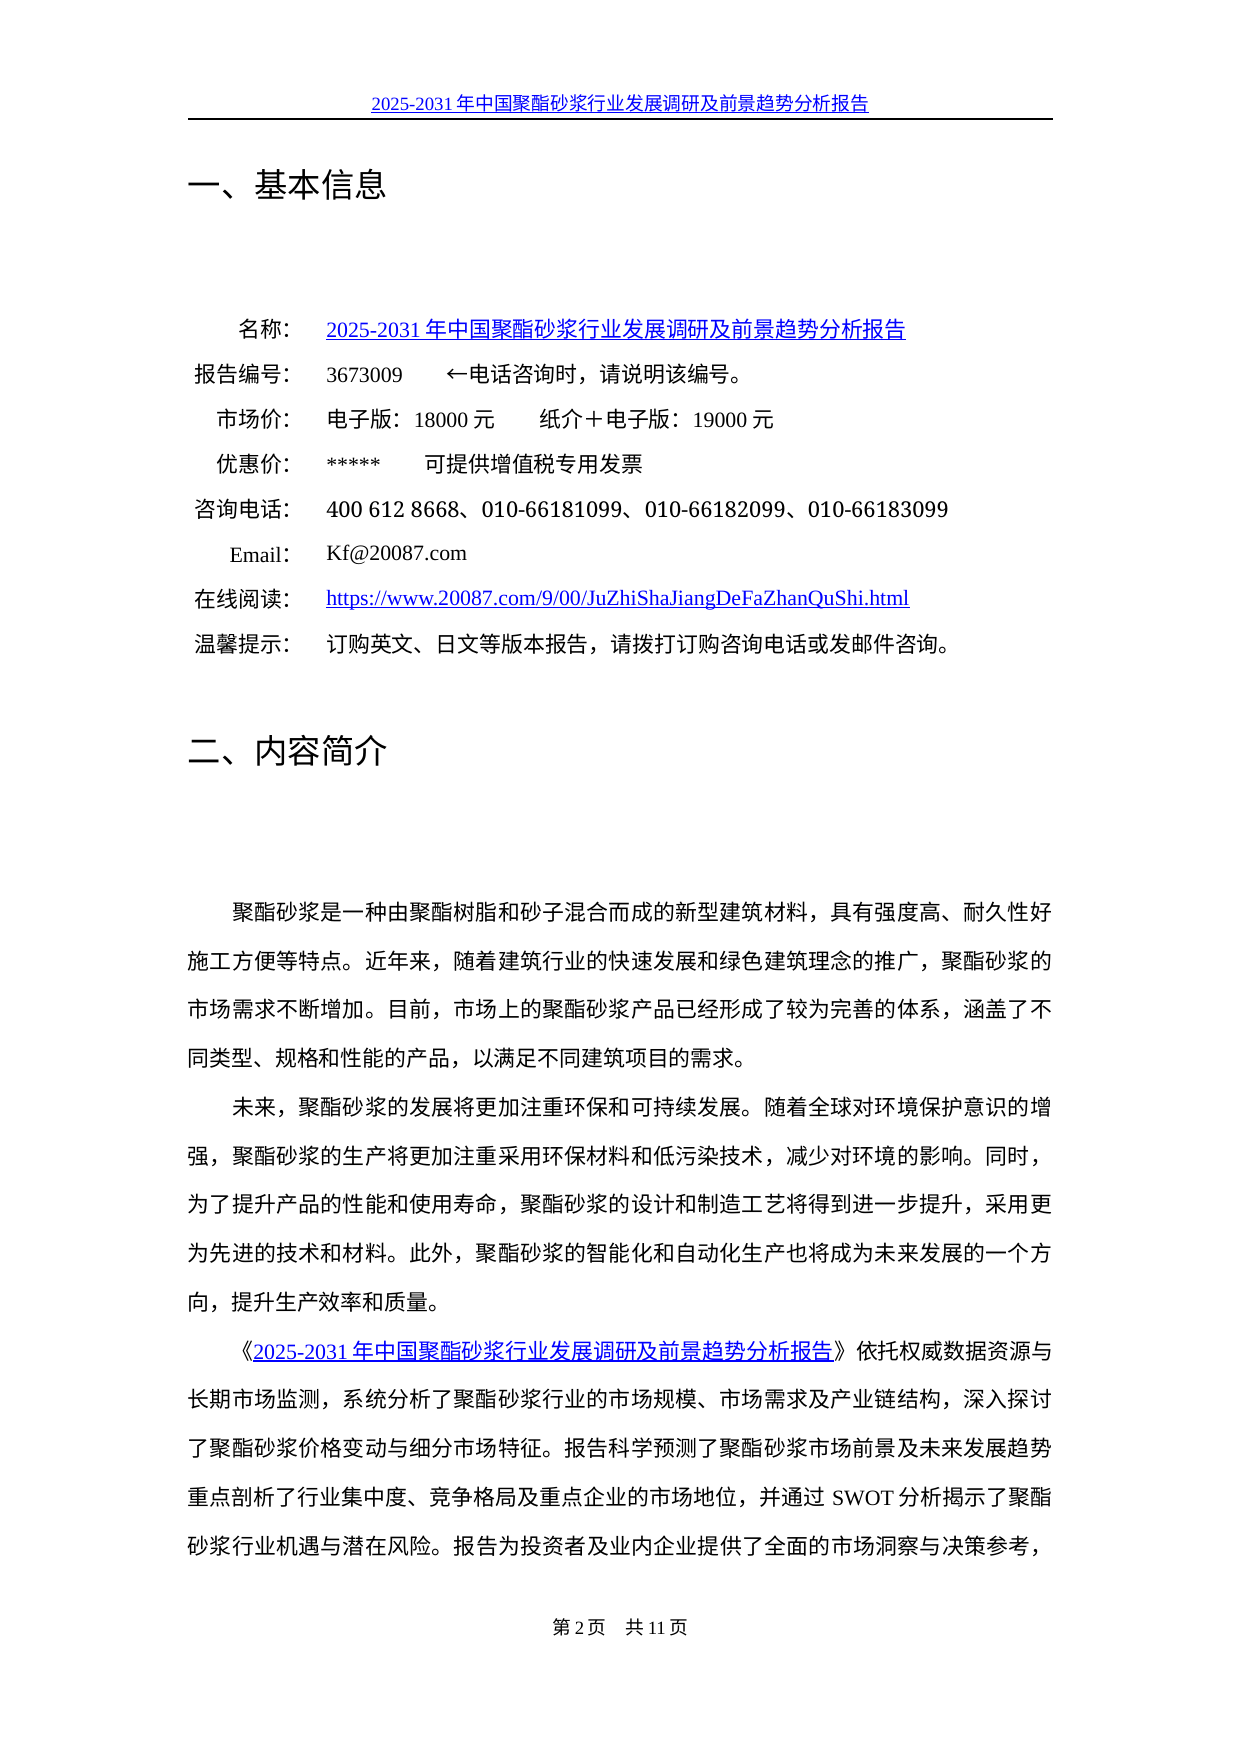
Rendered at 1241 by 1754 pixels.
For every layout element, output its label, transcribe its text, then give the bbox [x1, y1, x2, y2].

table_cell 优惠价： [167, 447, 315, 492]
table_header 2025-2031年中国聚酯砂浆行业发展调研及前景趋势分析报告 [315, 312, 1073, 357]
title 二、内容简介 [187, 717, 1053, 782]
table_cell 报告编号： [167, 357, 315, 402]
table_cell [315, 582, 1073, 627]
table_cell 3673009 ←电话咨询时，请说明该编号。 [315, 357, 1073, 402]
table_cell 400 612 8668、010-66181099、010-66182099、010-66183099 [315, 492, 1073, 537]
table_cell 在线阅读： [167, 582, 315, 627]
table_cell 市场价： [167, 402, 315, 447]
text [187, 894, 1053, 1561]
title 一、基本信息 [187, 150, 1053, 215]
table_cell 电子版：18000 元 纸介＋电子版：19000 元 [315, 402, 1073, 447]
table_cell Kf@20087.com [315, 537, 1073, 582]
table_cell 咨询电话： [167, 492, 315, 537]
table_cell Email： [167, 537, 315, 582]
table_cell 温馨提示： [167, 627, 315, 672]
table_cell 订购英文、日文等版本报告，请拨打订购咨询电话或发邮件咨询。 [315, 627, 1073, 672]
table_header 名称： [167, 312, 315, 357]
table_cell ***** 可提供增值税专用发票 [315, 447, 1073, 492]
